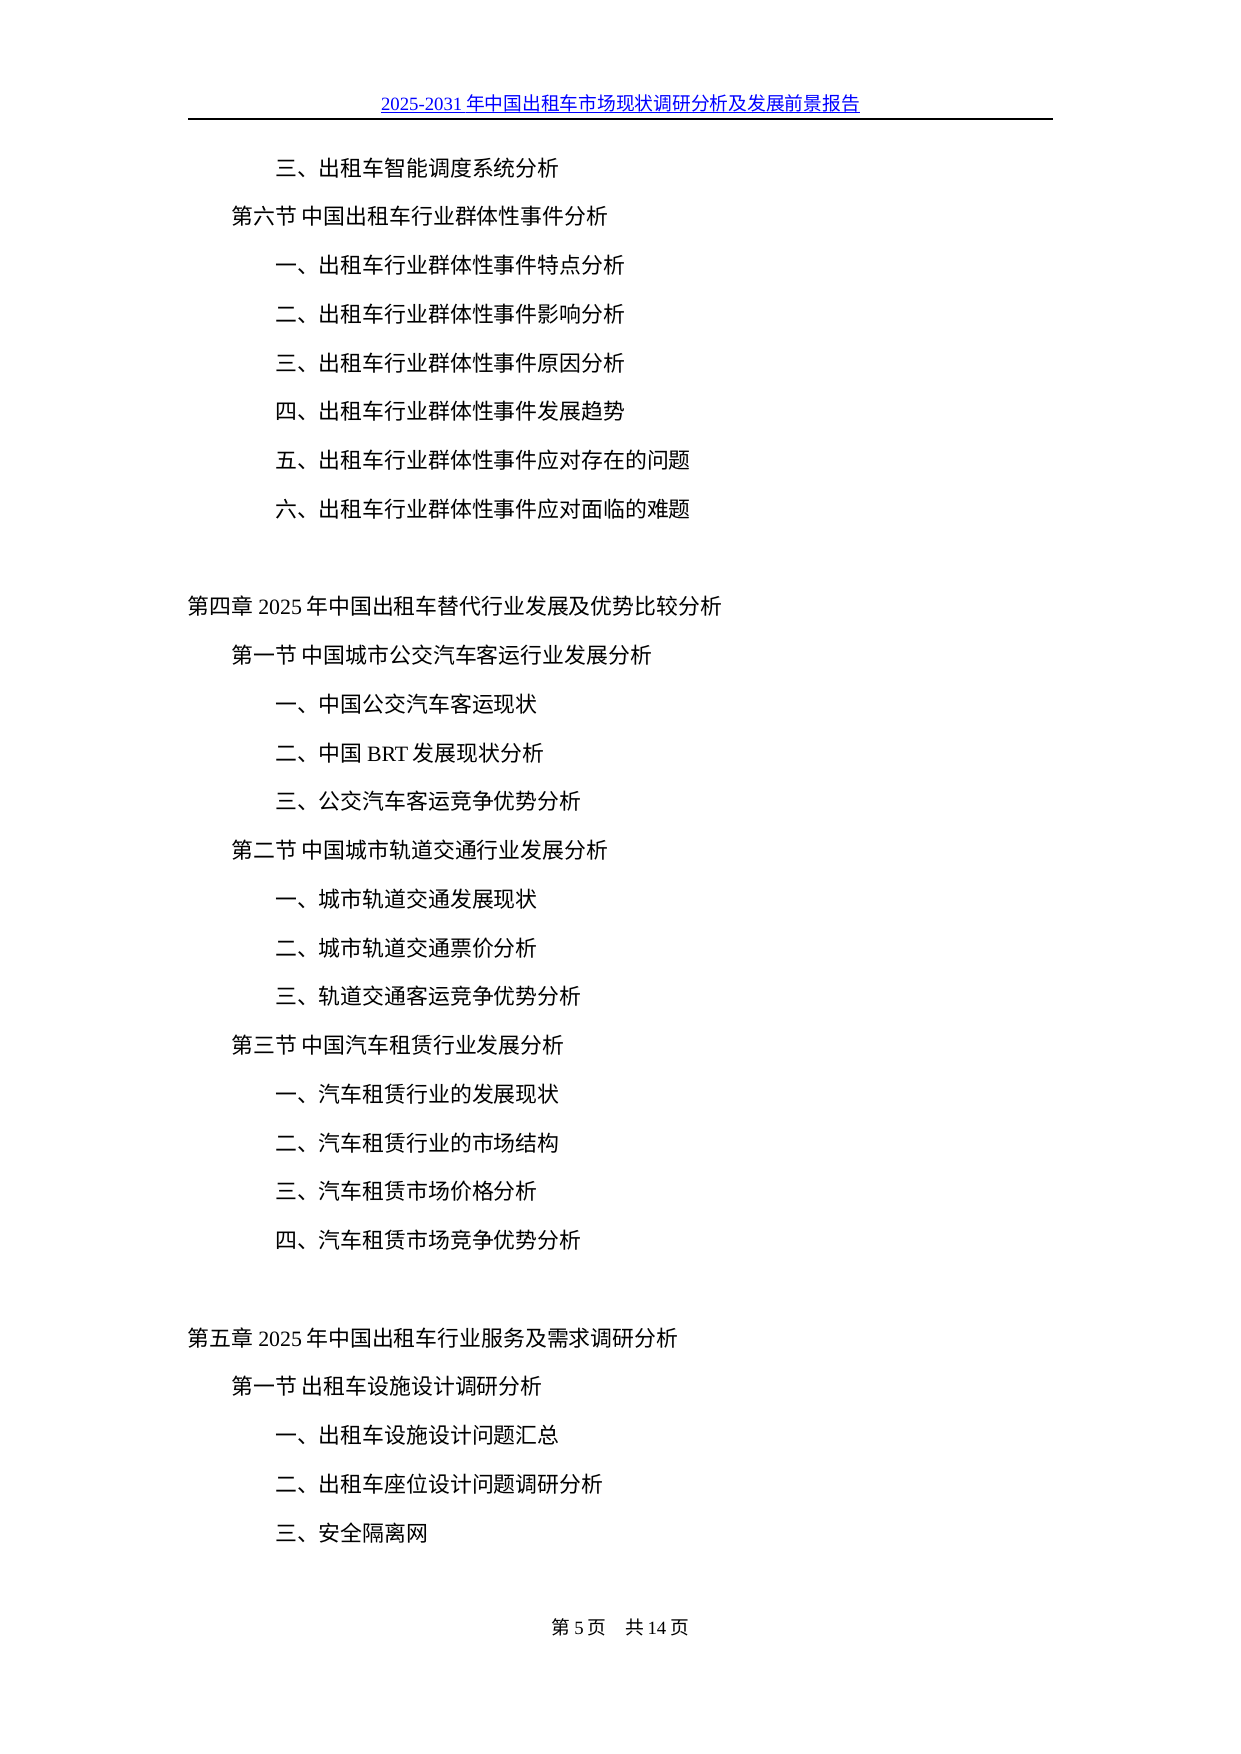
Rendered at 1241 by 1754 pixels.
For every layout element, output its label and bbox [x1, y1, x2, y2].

text [187, 150, 1053, 1548]
